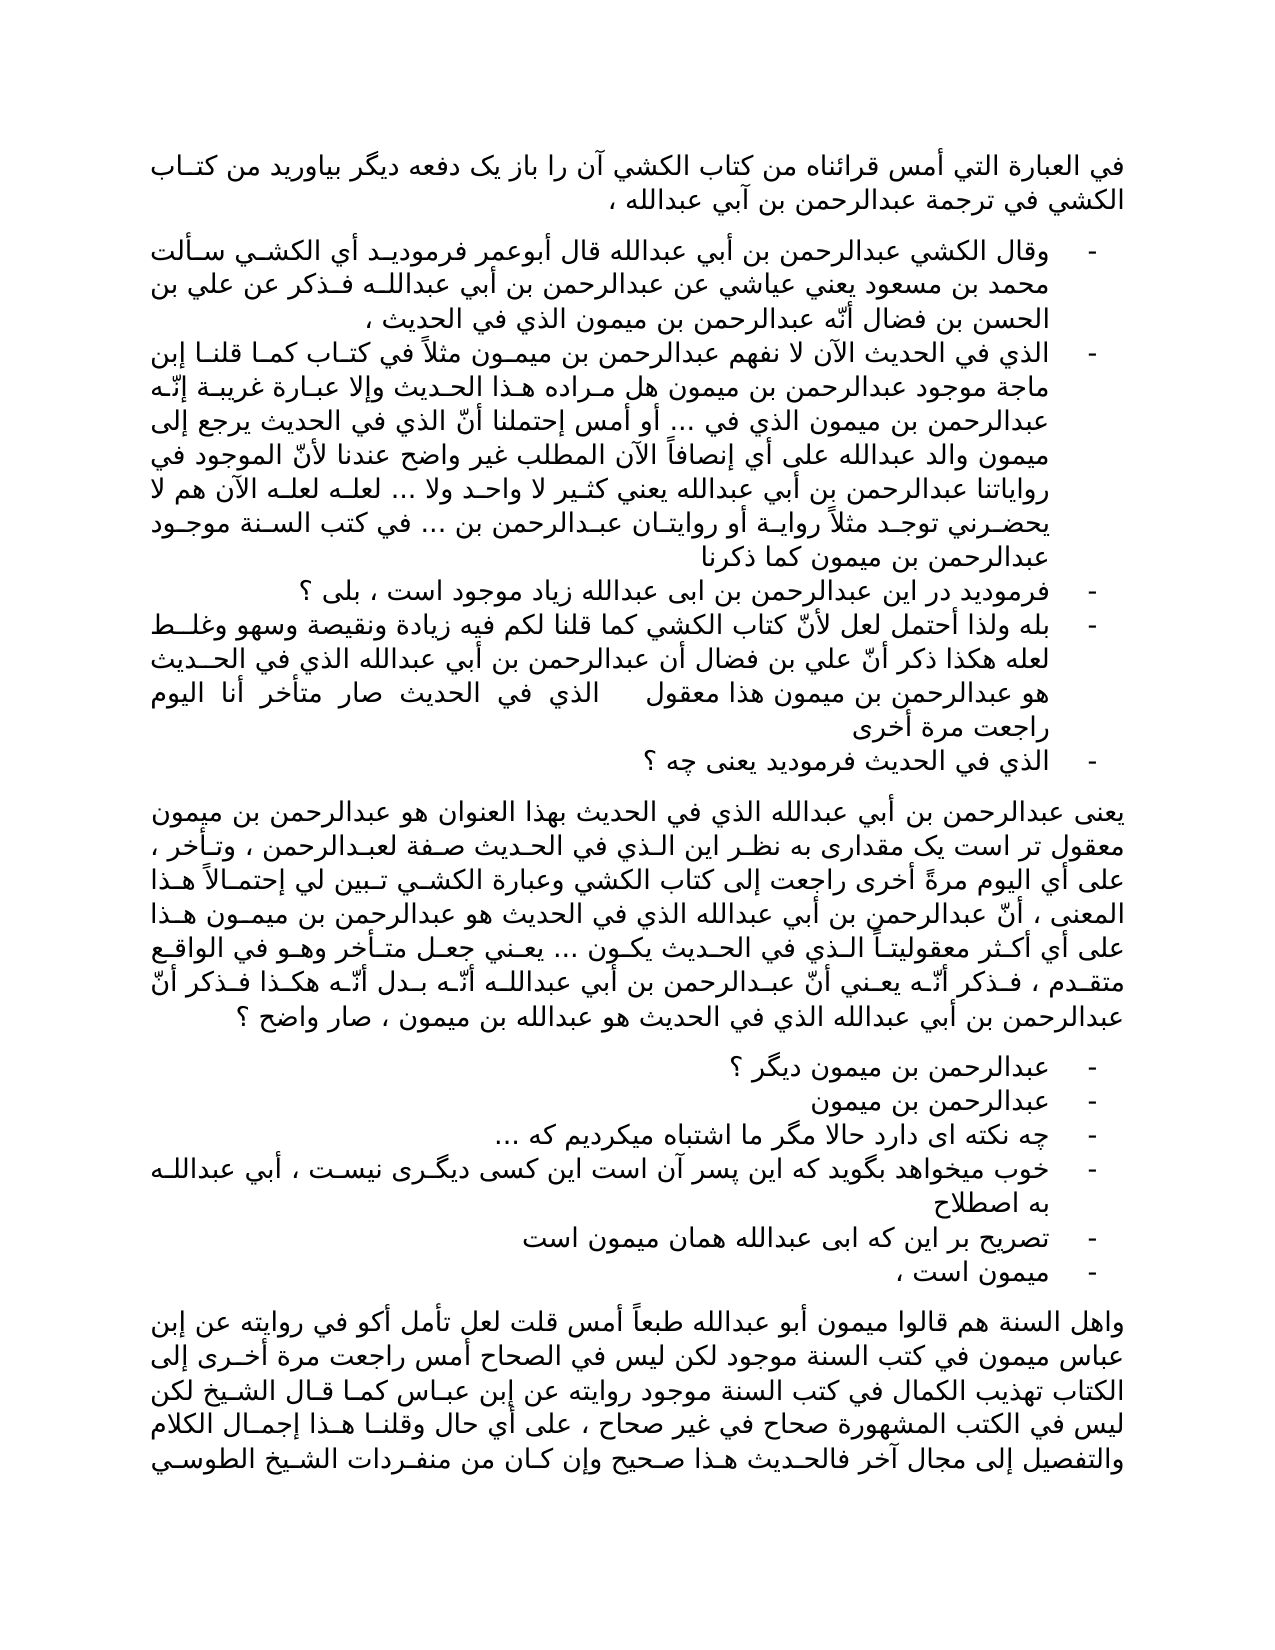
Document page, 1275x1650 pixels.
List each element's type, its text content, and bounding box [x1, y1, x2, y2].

list وقال الكشي عبدالرحمن بن أبي عبدالله قال أبوعمر فرموديد أي الكشي سألت محمد بن مسعود يعني عياشي عن عبدالرحمن بن أبي عبدالله فذكر عن علي بن الحسن بن فضال أنّه عبدالرحمن بن ميمون الذي في الحديث ، [150, 235, 1087, 334]
list میمون است ، [150, 1256, 1087, 1287]
list تصریح بر این که ابی عبدالله همان میمون است [150, 1222, 1087, 1253]
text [150, 1307, 1125, 1474]
list الذي في الحديث الآن لا نفهم عبدالرحمن بن ميمون مثلاً في كتاب كما قلنا إبن ماجة موجود عبدالرحمن بن ميمون هل مراده هذا الحديث وإلا عبارة غريبة إنّه عبدالرحمن بن ميمون الذي في ... أو أمس إحتملنا أنّ الذي في الحديث يرجع إلى ميمون والد عبدالله على أي إنصافاً الآن المطلب غير واضح عندنا لأنّ الموجود في رواياتنا عبدالرحمن بن أبي عبدالله يعني كثير لا واحد ولا ... لعله لعله الآن هم لا يحضرني توجد مثلاً رواية أو روايتان عبدالرحمن بن ... في كتب السنة موجود عبدالرحمن بن ميمون كما ذكرنا [150, 337, 1087, 573]
list فرمودید در این عبدالرحمن بن ابی عبدالله زیاد موجود است ، بلی ؟ [150, 575, 1087, 607]
list الذي في الحديث فرموديد یعنی چه ؟ [150, 746, 1087, 777]
list بله ولذا أحتمل لعل لأنّ كتاب الكشي كما قلنا لكم فيه زيادة ونقيصة وسهو وغلط لعله هكذا ذكر أنّ علي بن فضال أن عبدالرحمن بن أبي عبدالله الذي في الحديث هو عبدالرحمن بن ميمون هذا معقول الذي في الحديث صار متأخر أنا اليوم راجعت مرة أخرى [150, 609, 1087, 743]
list چه نکته ای دارد حالا مگر ما اشتباه میکردیم که ... [150, 1120, 1087, 1151]
list خوب میخواهد بگوید که این پسر آن است این کسی دیگری نیست ، أبي عبدالله به اصطلاح [150, 1154, 1087, 1219]
list عبدالرحمن بن میمون [150, 1086, 1087, 1117]
list عبدالرحمن بن ميمون دیگر ؟ [150, 1052, 1087, 1083]
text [150, 150, 1125, 216]
text یعنی عبدالرحمن بن أبي عبدالله الذي في الحديث بهذا العنوان هو عبدالرحمن بن ميمون معقول تر است یک مقداری به نظر این الذي في الحديث صفة لعبدالرحمن ، وتأخر ، على أي اليوم مرةً أخرى راجعت إلى كتاب الكشي وعبارة الكشي تبين لي إحتمالاً هذا المعنى ، أنّ عبدالرحمن بن أبي عبدالله الذي في الحديث هو عبدالرحمن بن ميمون هذا على أي أكثر معقوليتاً الذي في الحديث يكون ... يعني جعل متأخر وهو في الواقع متقدم ، فذكر أنّه يعني أنّ عبدالرحمن بن أبي عبدالله أنّه بدل أنّه هكذا فذكر أنّ عبدالرحمن بن أبي عبدالله الذي في الحديث هو عبدالله بن ميمون ، صار واضح ؟ [150, 796, 1125, 1032]
